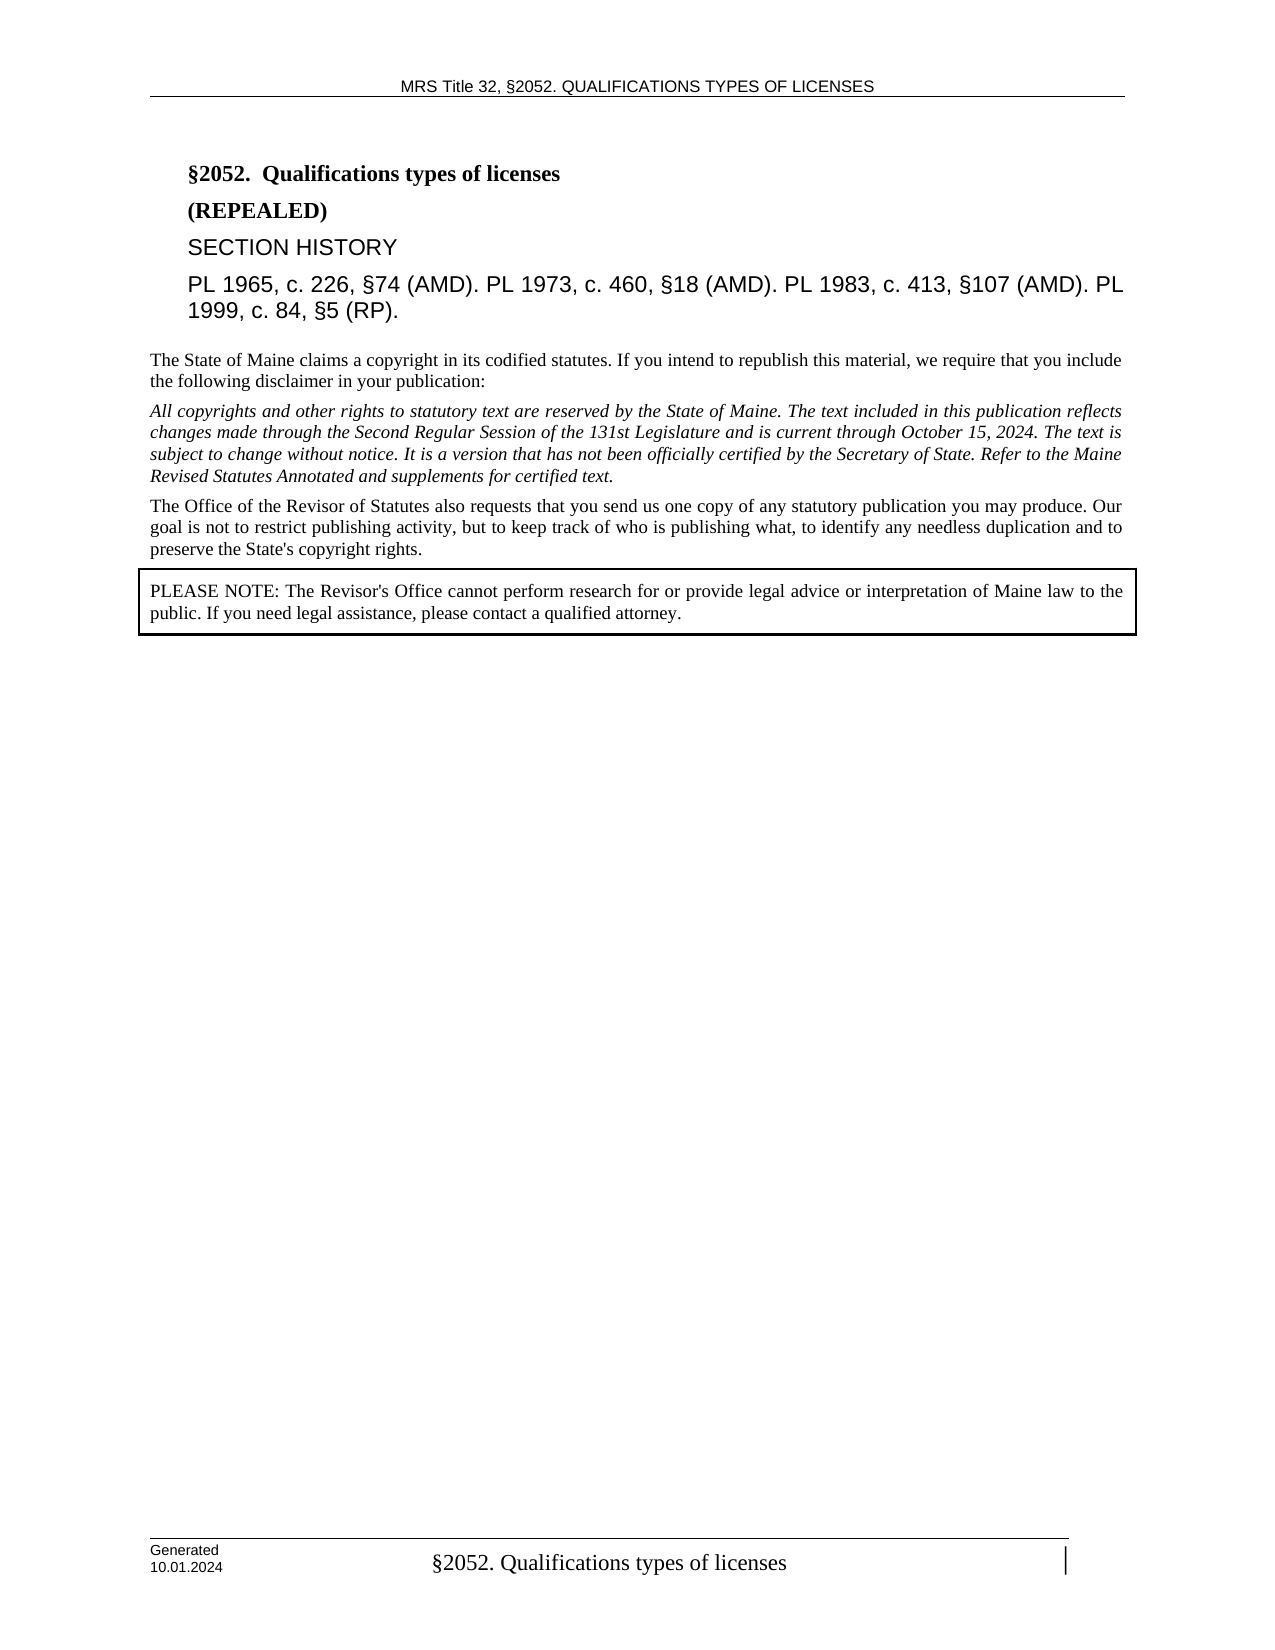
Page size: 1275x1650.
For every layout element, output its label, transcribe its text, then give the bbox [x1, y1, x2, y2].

text SECTION HISTORY [187, 234, 1125, 260]
text The Office of the Revisor of Statutes also requests that you send us one copy of any statutory publication you may produce. Our goal is not to restrict publishing activity, but to keep track of who is publishing what, to identify any needless duplication and to preserve the State's copyright rights. [150, 494, 1125, 559]
text All copyrights and other rights to statutory text are reserved by the State of Maine. The text included in this publication reflects changes made through the Second Regular Session of the 131st Legislature and is current through October 15, 2024 . The text is subject to change without notice. It is a version that has not been officially certified by the Secretary of State. Refer to the Maine Revised Statutes Annotated and supplements for certified text. [150, 400, 1125, 486]
text PLEASE NOTE: The Revisor's Office cannot perform research for or provide legal advice or interpretation of Maine law to the public. If you need legal assistance, please contact a qualified attorney. [140, 570, 1135, 633]
text The State of Maine claims a copyright in its codified statutes. If you intend to republish this material, we require that you include the following disclaimer in your publication: [150, 348, 1125, 392]
text §2052. Qualifications types of licenses [187, 160, 1125, 187]
text PL 1965, c. 226, §74 (AMD). PL 1973, c. 460, §18 (AMD). PL 1983, c. 413, §107 (AMD). PL 1999, c. 84, §5 (RP). [187, 271, 1125, 323]
text (REPEALED) [187, 197, 1125, 223]
